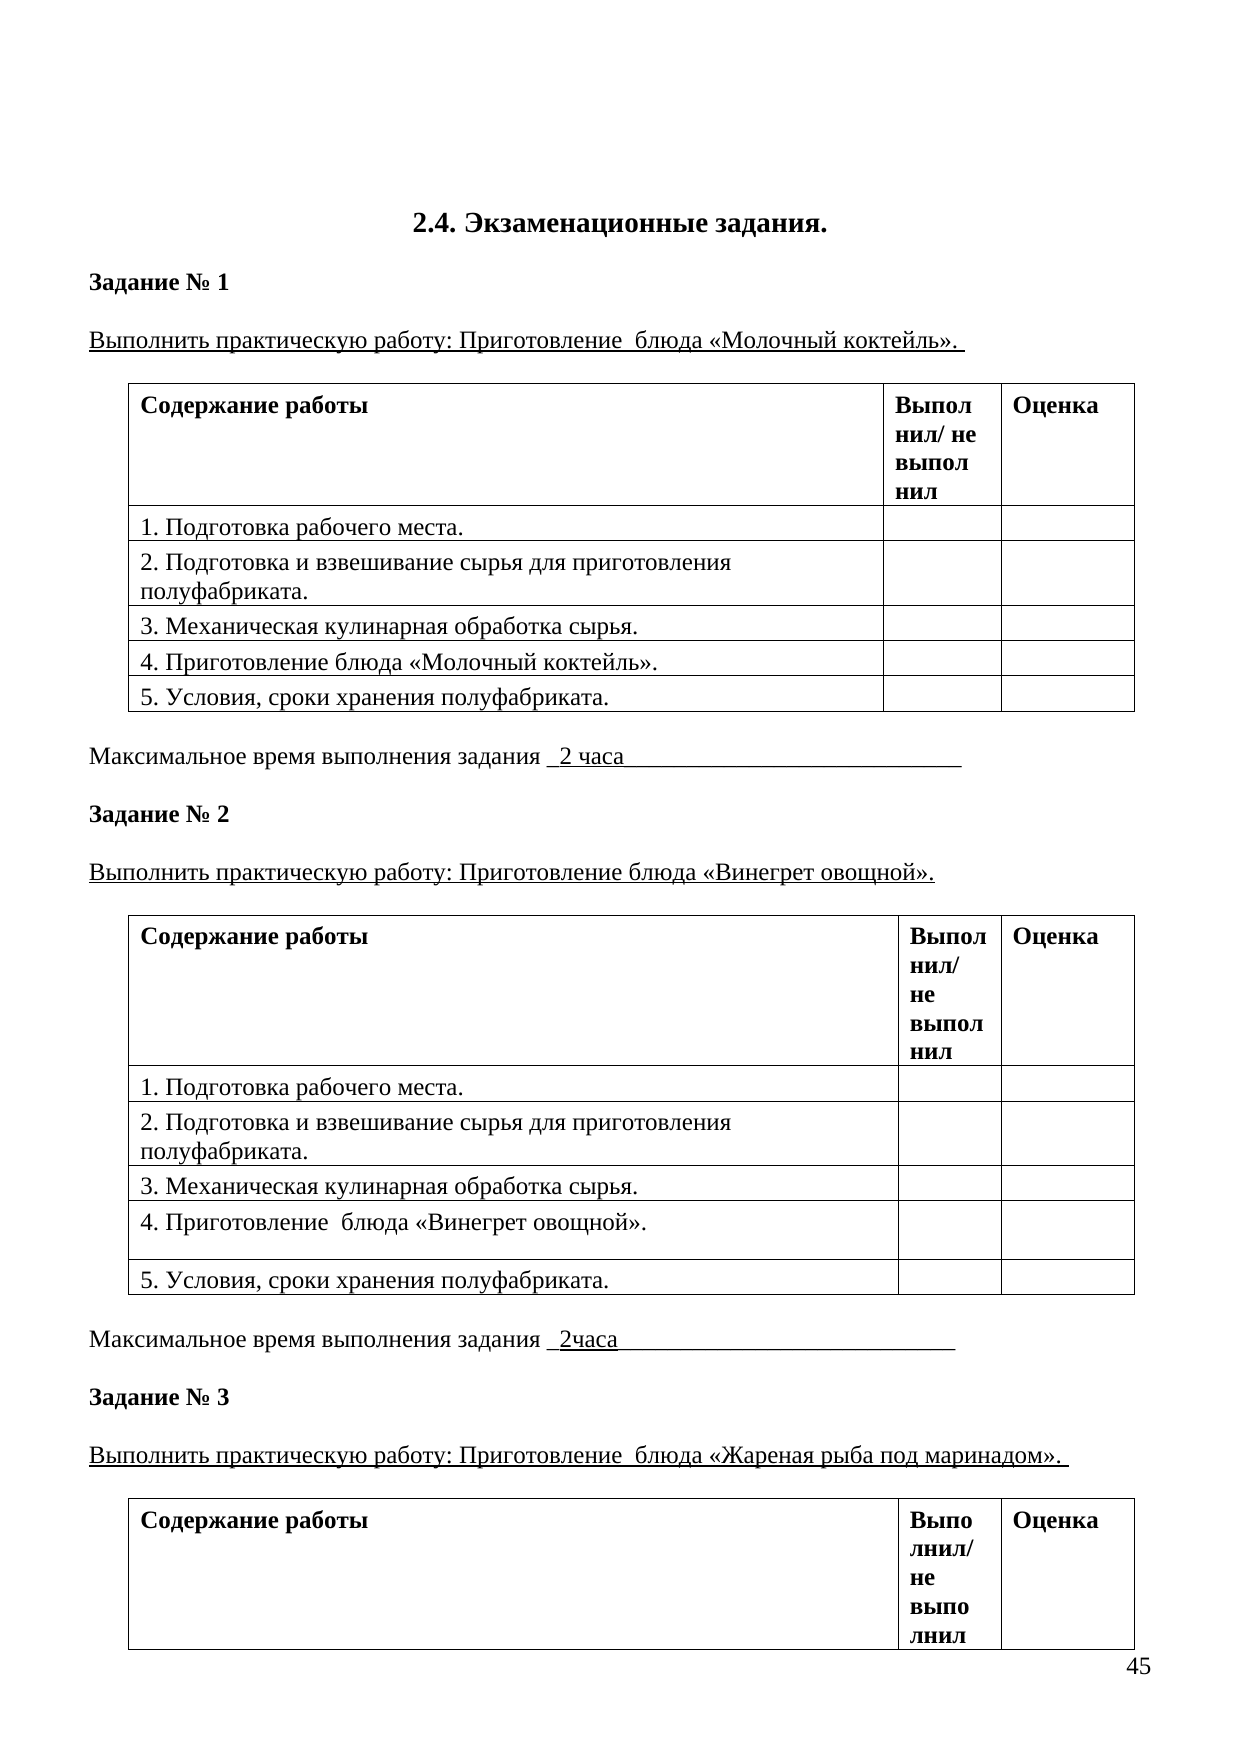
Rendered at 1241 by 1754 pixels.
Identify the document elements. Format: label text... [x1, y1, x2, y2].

table_cell [899, 1260, 1001, 1294]
table_cell [1002, 606, 1134, 640]
table_cell [884, 606, 1001, 640]
table_header Содержание работы [129, 916, 898, 1065]
table_cell 5. Условия, сроки хранения полуфабриката. [129, 1260, 898, 1294]
table_cell 2. Подготовка и взвешивание сырья для приготовления полуфабриката. [129, 1102, 898, 1165]
table_cell [1002, 676, 1134, 711]
table_cell 4. Приготовление блюда «Молочный коктейль». [129, 641, 883, 675]
text Выполнить практическую работу: Приготовление блюда «Жареная рыба под маринадом». [89, 1440, 1152, 1469]
table_header Выполнил/ не выполнил [899, 916, 1001, 1065]
table_cell [884, 541, 1001, 604]
table_cell [899, 1201, 1001, 1259]
table_cell 3. Механическая кулинарная обработка сырья. [129, 606, 883, 640]
table_header Выполнил/ не выполнил [884, 384, 1001, 505]
table_cell [884, 641, 1001, 675]
text Задание № 2 [89, 799, 1152, 828]
table_cell [1002, 1260, 1134, 1294]
text Максимальное время выполнения задания _2 часа___________________________ [89, 741, 1152, 770]
table_cell [884, 506, 1001, 540]
table_cell [1002, 506, 1134, 540]
table_cell [1002, 1102, 1134, 1165]
table_cell [899, 1102, 1001, 1165]
table_header Содержание работы [129, 384, 883, 505]
table_header Выполнил/ не выполнил [899, 1499, 1001, 1648]
table_header Оценка [1002, 1499, 1134, 1648]
text Выполнить практическую работу: Приготовление блюда «Винегрет овощной». [89, 857, 1152, 886]
text Выполнить практическую работу: Приготовление блюда «Молочный коктейль». [89, 325, 1152, 354]
text Задание № 3 [89, 1382, 1152, 1411]
text 2.4. Экзаменационные задания. [89, 205, 1152, 238]
table_header Оценка [1002, 384, 1134, 505]
text Задание № 1 [89, 267, 1152, 296]
table_header Содержание работы [129, 1499, 898, 1648]
table_cell 4. Приготовление блюда «Винегрет овощной». [129, 1201, 898, 1259]
table_cell 3. Механическая кулинарная обработка сырья. [129, 1166, 898, 1200]
table_cell [1002, 1166, 1134, 1200]
table_cell [1002, 541, 1134, 604]
table_header Оценка [1002, 916, 1134, 1065]
table_cell [884, 676, 1001, 711]
table_cell [1002, 1201, 1134, 1259]
table_cell [899, 1066, 1001, 1101]
table_cell 2. Подготовка и взвешивание сырья для приготовления полуфабриката. [129, 541, 883, 604]
table_cell 1. Подготовка рабочего места. [129, 1066, 898, 1101]
table_cell 5. Условия, сроки хранения полуфабриката. [129, 676, 883, 711]
table_cell [1002, 1066, 1134, 1101]
text Максимальное время выполнения задания _2часа___________________________ [89, 1324, 1152, 1353]
table_cell 1. Подготовка рабочего места. [129, 506, 883, 540]
table_cell [1002, 641, 1134, 675]
table_cell [899, 1166, 1001, 1200]
